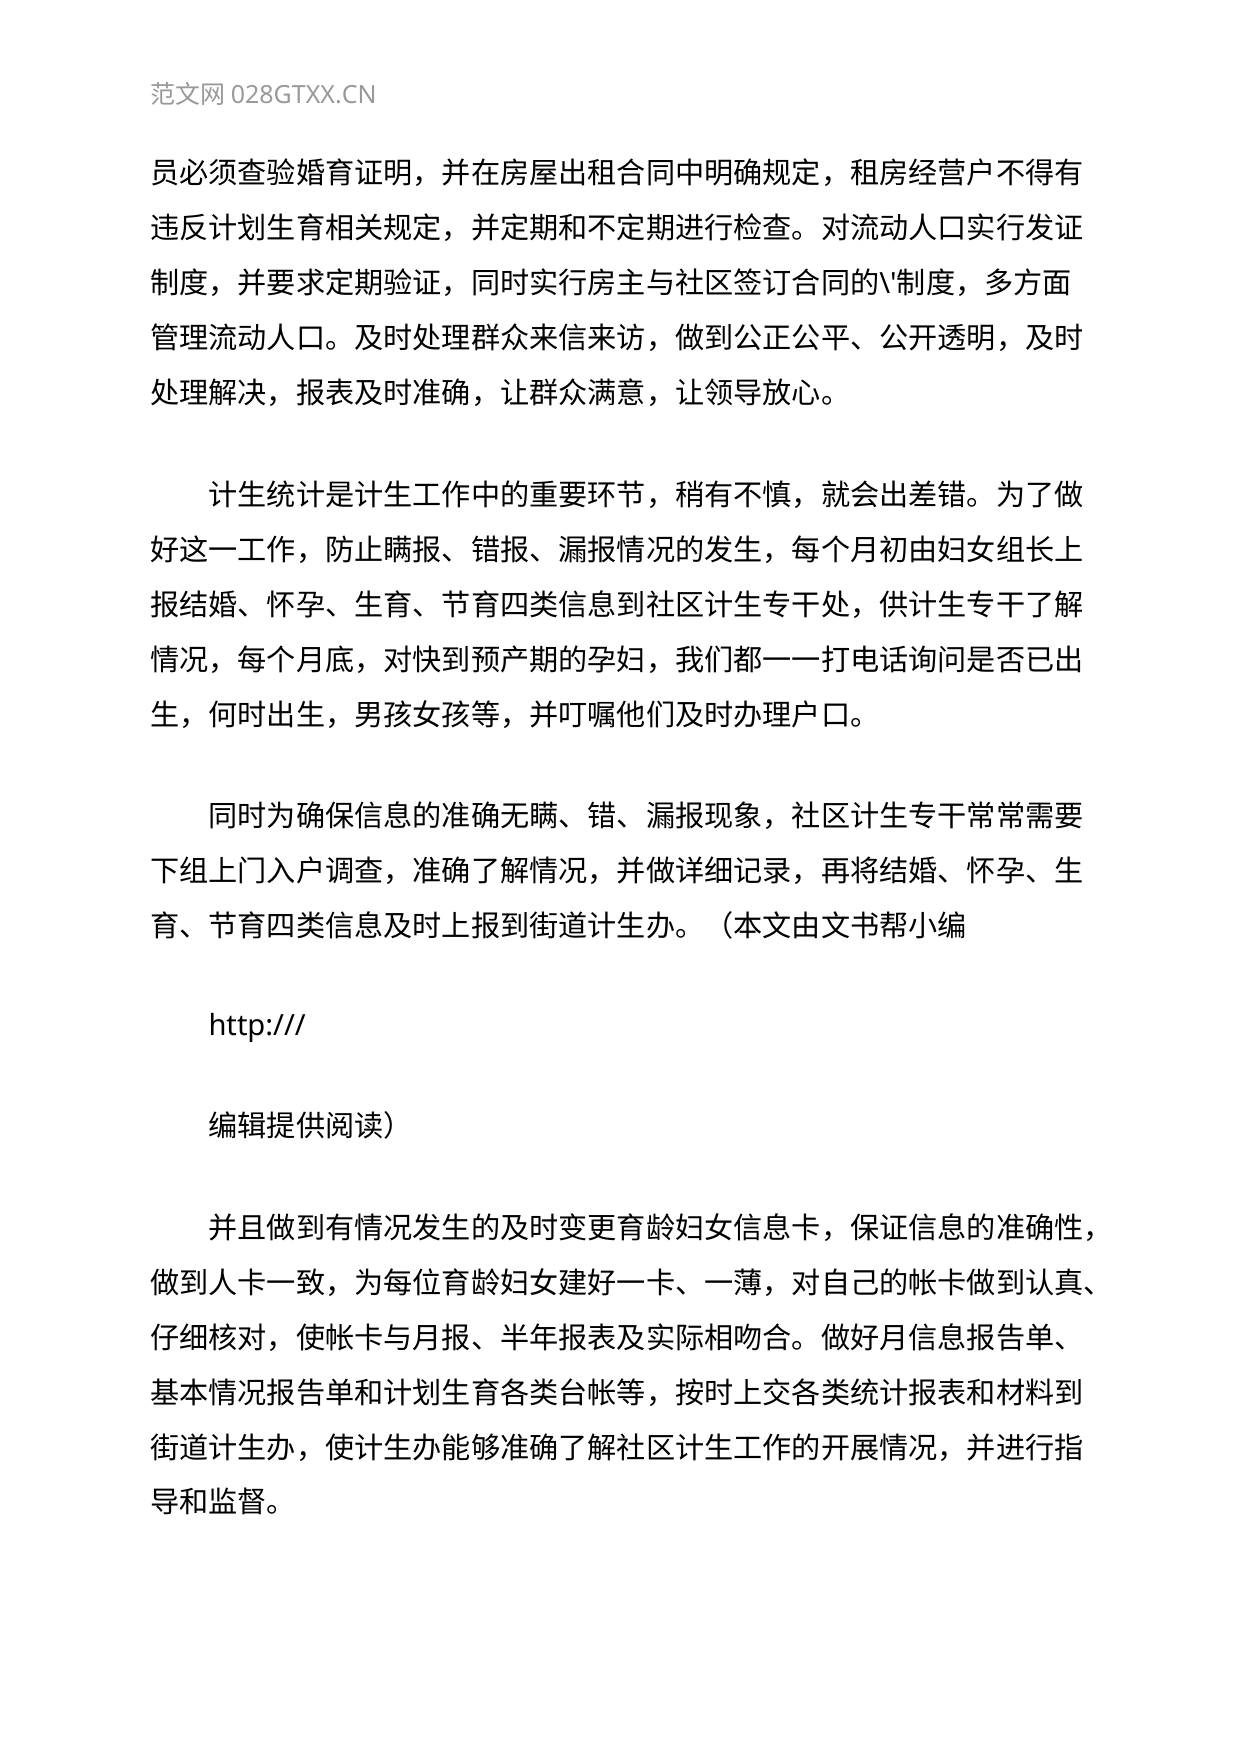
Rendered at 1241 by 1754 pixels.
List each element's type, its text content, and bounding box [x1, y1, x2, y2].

text 编辑提供阅读） [150, 1103, 1090, 1145]
text 并且做到有情况发生的及时变更育龄妇女信息卡，保证信息的准确性，做到人卡一致，为每位育龄妇女建好一卡、一薄，对自己的帐卡做到认真、仔细核对，使帐卡与月报、半年报表及实际相吻合。做好月信息报告单、基本情况报告单和计划生育各类台帐等，按时上交各类统计报表和材料到街道计生办，使计生办能够准确了解社区计生工作的开展情况，并进行指导和监督。 [150, 1204, 1090, 1521]
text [150, 150, 1090, 412]
text 计生统计是计生工作中的重要环节，稍有不慎，就会出差错。为了做好这一工作，防止瞒报、错报、漏报情况的发生，每个月初由妇女组长上报结婚、怀孕、生育、节育四类信息到社区计生专干处，供计生专干了解情况，每个月底，对快到预产期的孕妇，我们都一一打电话询问是否已出生，何时出生，男孩女孩等，并叮嘱他们及时办理户口。 [150, 471, 1090, 733]
text 同时为确保信息的准确无瞒、错、漏报现象，社区计生专干常常需要下组上门入户调查，准确了解情况，并做详细记录，再将结婚、怀孕、生育、节育四类信息及时上报到街道计生办。（本文由文书帮小编 [150, 793, 1090, 945]
text http:/// [150, 1004, 1090, 1044]
